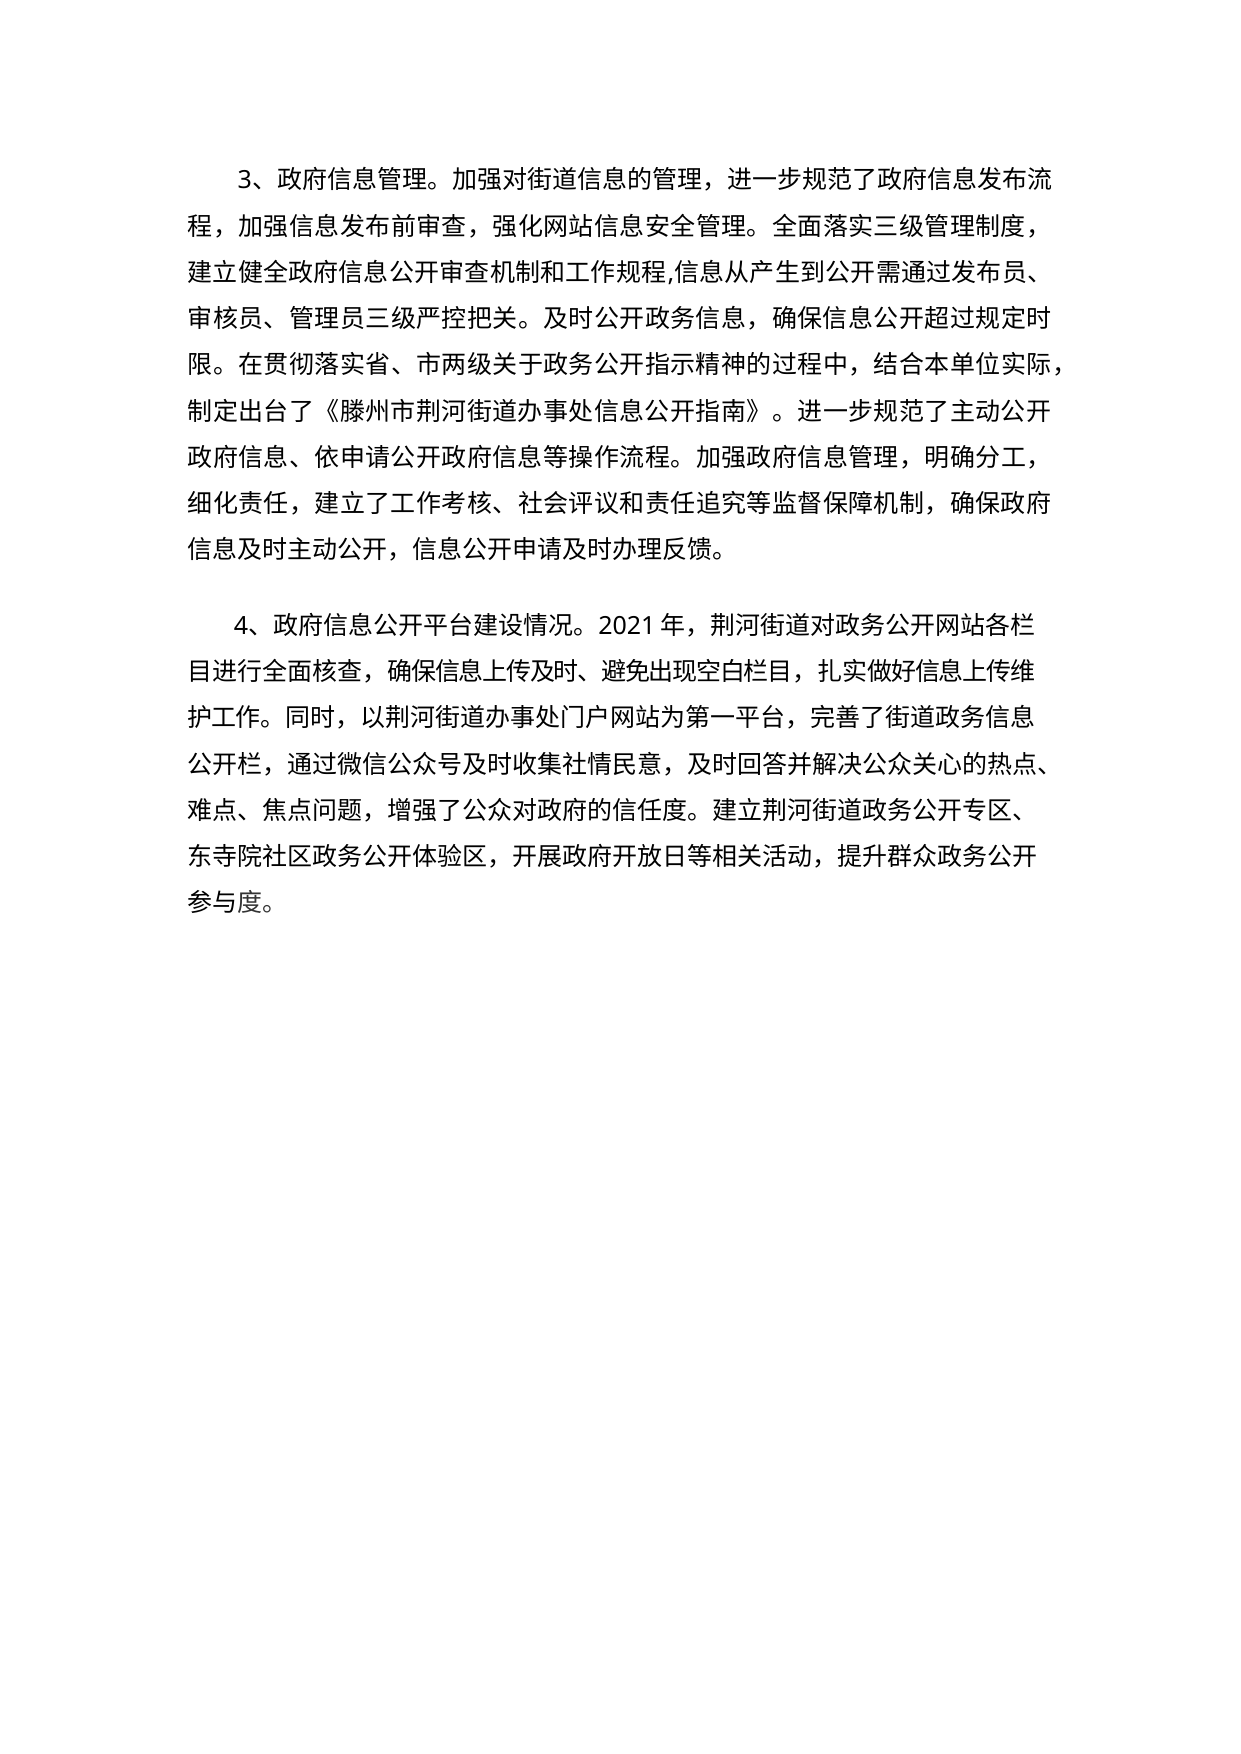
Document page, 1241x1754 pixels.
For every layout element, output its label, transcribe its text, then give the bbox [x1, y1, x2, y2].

text 4、政府信息公开平台建设情况。2021年，荆河街道对政务公开网站各栏目进行全面核查，确保信息上传及时、避免出现空白栏目，扎实做好信息上传维护工作。同时，以荆河街道办事处门户网站为第一平台，完善了街道政务信息公开栏，通过微信公众号及时收集社情民意，及时回答并解决公众关心的热点、难点、焦点问题，增强了公众对政府的信任度。建立荆河街道政务公开专区、东寺院社区政务公开体验区，开展政府开放日等相关活动，提升群众政务公开参与度。 [187, 595, 1053, 919]
text 3、政府信息管理。加强对街道信息的管理，进一步规范了政府信息发布流程，加强信息发布前审查，强化网站信息安全管理。全面落实三级管理制度，建立健全政府信息公开审查机制和工作规程,信息从产生到公开需通过发布员、审核员、管理员三级严控把关。及时公开政务信息，确保信息公开超过规定时限。在贯彻落实省、市两级关于政务公开指示精神的过程中，结合本单位实际，制定出台了《滕州市荆河街道办事处信息公开指南》。进一步规范了主动公开政府信息、依申请公开政府信息等操作流程。加强政府信息管理，明确分工，细化责任，建立了工作考核、社会评议和责任追究等监督保障机制，确保政府信息及时主动公开，信息公开申请及时办理反馈。 [187, 150, 1053, 566]
